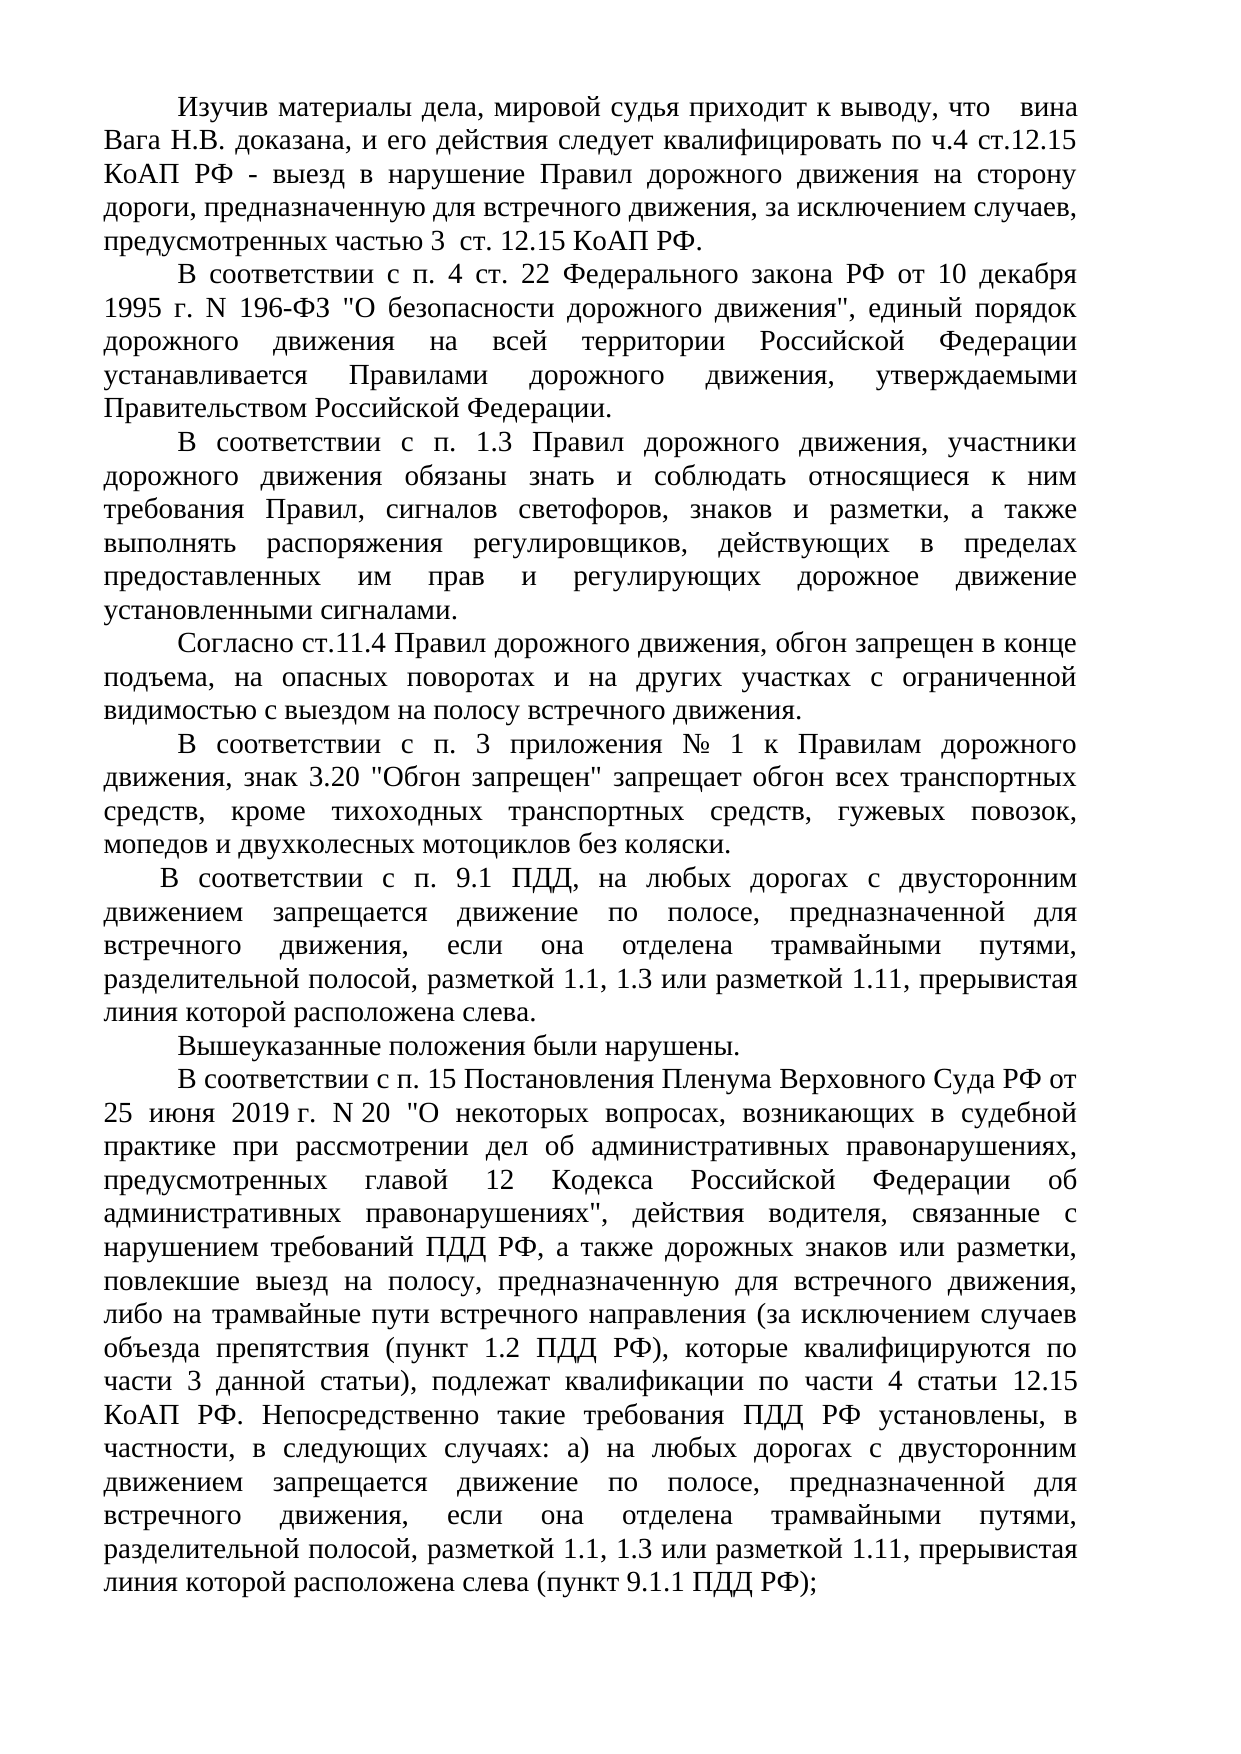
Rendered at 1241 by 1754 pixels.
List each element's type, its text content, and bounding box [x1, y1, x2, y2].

text В соответствии с п. 4 ст. 22 Федерального закона РФ от 10 декабря 1995 г. N 196-ФЗ "О безопасности дорожного движения", единый порядок дорожного движения на всей территории Российской Федерации устанавливается Правилами дорожного движения, утверждаемыми Правительством Российской Федерации. [103, 256, 1078, 424]
text В соответствии с п. 9.1 ПДД, на любых дорогах с двусторонним движением запрещается движение по полосе, предназначенной для встречного движения, если она отделена трамвайными путями, разделительной полосой, разметкой 1.1, 1.3 или разметкой 1.11, прерывистая линия которой расположена слева. [103, 860, 1078, 1028]
text В соответствии с п. 1.3 Правил дорожного движения, участники дорожного движения обязаны знать и соблюдать относящиеся к ним требования Правил, сигналов светофоров, знаков и разметки, а также выполнять распоряжения регулировщиков, действующих в пределах предоставленных им прав и регулирующих дорожное движение установленными сигналами. [103, 424, 1078, 625]
text Вышеуказанные положения были нарушены. [103, 1028, 1078, 1061]
text Изучив материалы дела, мировой судья приходит к выводу, что вина Вага Н.В. доказана, и его действия следует квалифицировать по ч.4 ст.12.15 КоАП РФ - выезд в нарушение Правил дорожного движения на сторону дороги, предназначенную для встречного движения, за исключением случаев, предусмотренных частью 3 ст. 12.15 КоАП РФ. [103, 89, 1078, 256]
text В соответствии с п. 3 приложения № 1 к Правилам дорожного движения, знак 3.20 "Обгон запрещен" запрещает обгон всех транспортных средств, кроме тихоходных транспортных средств, гужевых повозок, мопедов и двухколесных мотоциклов без коляски. [103, 726, 1078, 860]
text В соответствии с п. 15 Постановления Пленума Верховного Суда РФ от 25 июня 2019 г. N 20 "О некоторых вопросах, возникающих в судебной практике при рассмотрении дел об административных правонарушениях, предусмотренных главой 12 Кодекса Российской Федерации об административных правонарушениях", действия водителя, связанные с нарушением требований ПДД РФ, а также дорожных знаков или разметки, повлекшие выезд на полосу, предназначенную для встречного движения, либо на трамвайные пути встречного направления (за исключением случаев объезда препятствия (пункт 1.2 ПДД РФ), которые квалифицируются по части 3 данной статьи), подлежат квалификации по части 4 статьи 12.15 КоАП РФ. Непосредственно такие требования ПДД РФ установлены, в частности, в следующих случаях: а) на любых дорогах с двусторонним движением запрещается движение по полосе, предназначенной для встречного движения, если она отделена трамвайными путями, разделительной полосой, разметкой 1.1, 1.3 или разметкой 1.11, прерывистая линия которой расположена слева (пункт 9.1.1 ПДД РФ); [103, 1061, 1078, 1598]
text Согласно ст.11.4 Правил дорожного движения, обгон запрещен в конце подъема, на опасных поворотах и на других участках с ограниченной видимостью с выездом на полосу встречного движения. [103, 625, 1078, 726]
